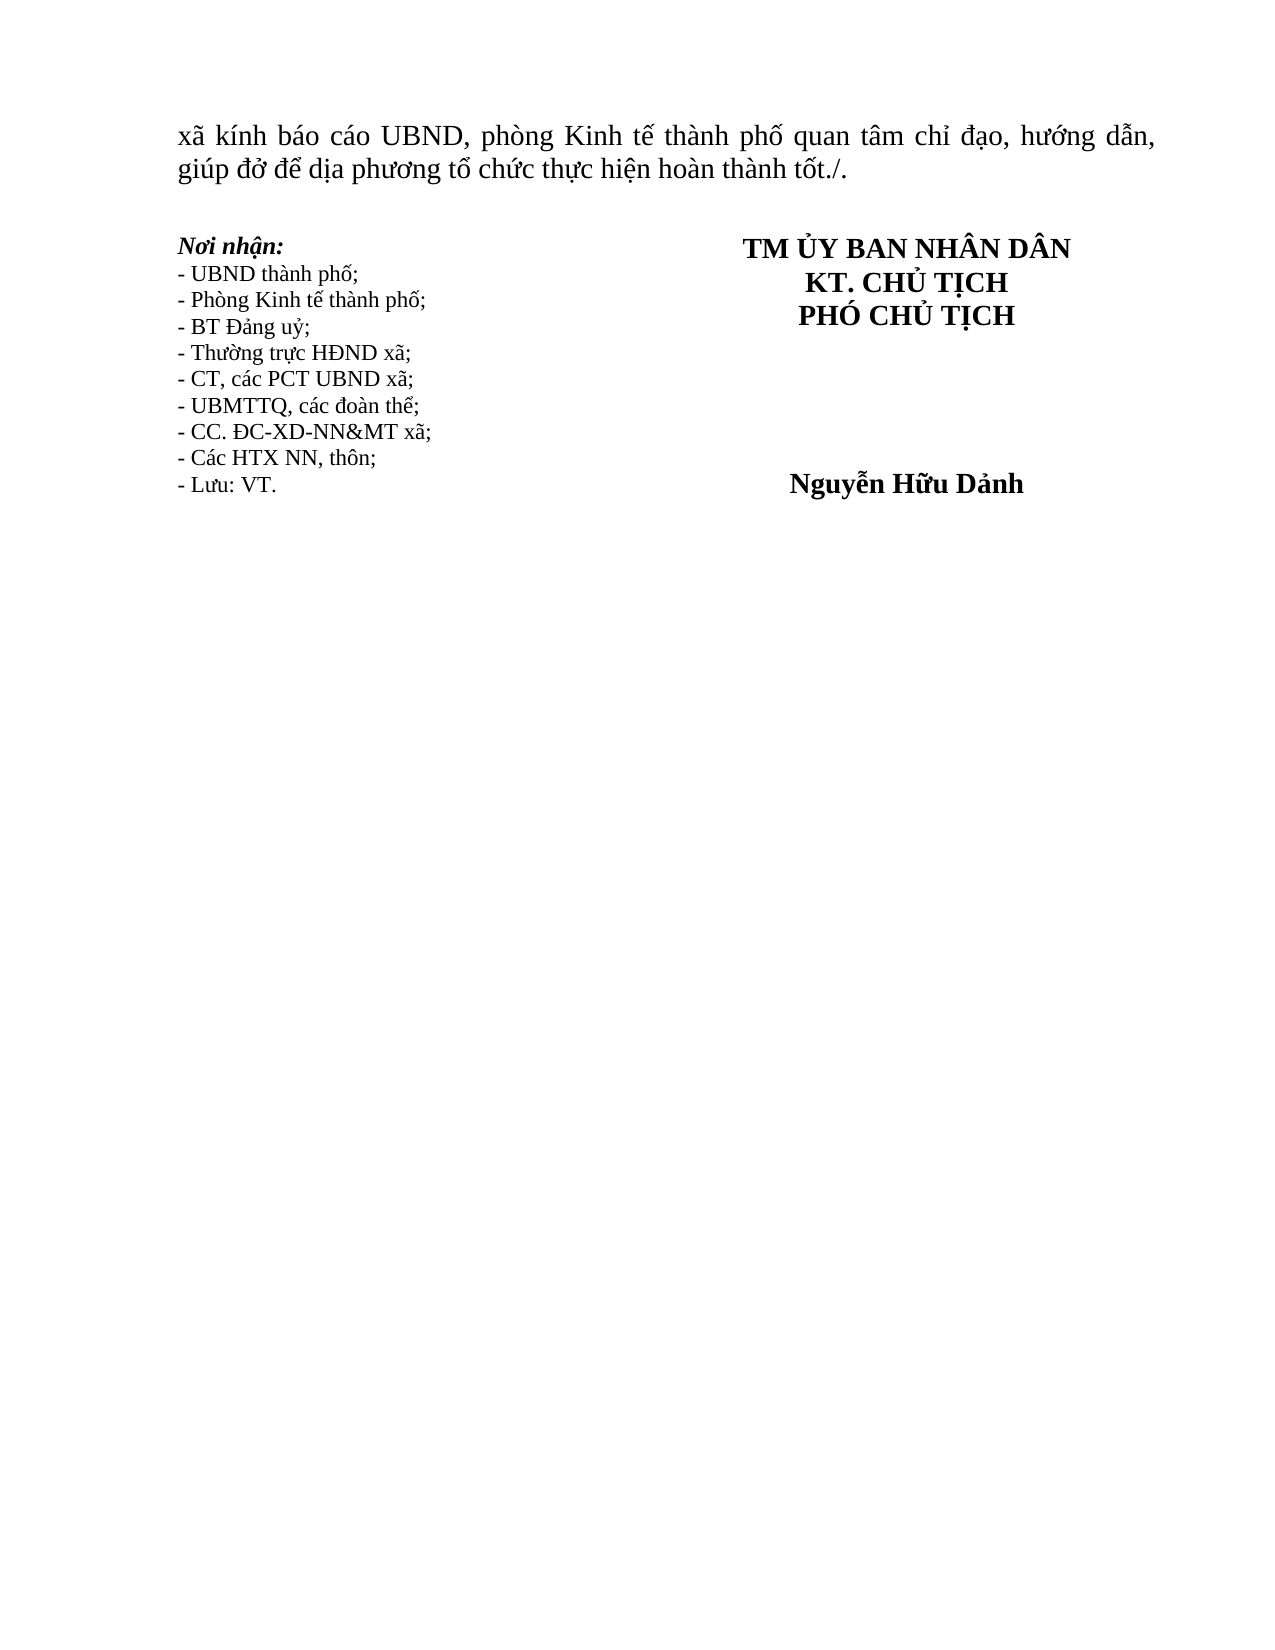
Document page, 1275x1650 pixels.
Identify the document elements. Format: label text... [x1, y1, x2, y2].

table_header Nơi nhận: - UBND thành phố; - Phòng Kinh tế thành phố; - BT Đảng uỷ; - Thường trực HĐND xã; - CT, các PCT UBND xã; - UBMTTQ, các đoàn thể; - CC. ĐC-XD-NN&MT xã; - Các HTX NN, thôn; - Lưu: VT. [166, 231, 665, 499]
table_header TM ỦY BAN NHÂN DÂN KT. CHỦ TỊCH PHÓ CHỦ TỊCH Nguyễn Hữu Dảnh [665, 231, 1163, 499]
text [177, 118, 1157, 185]
